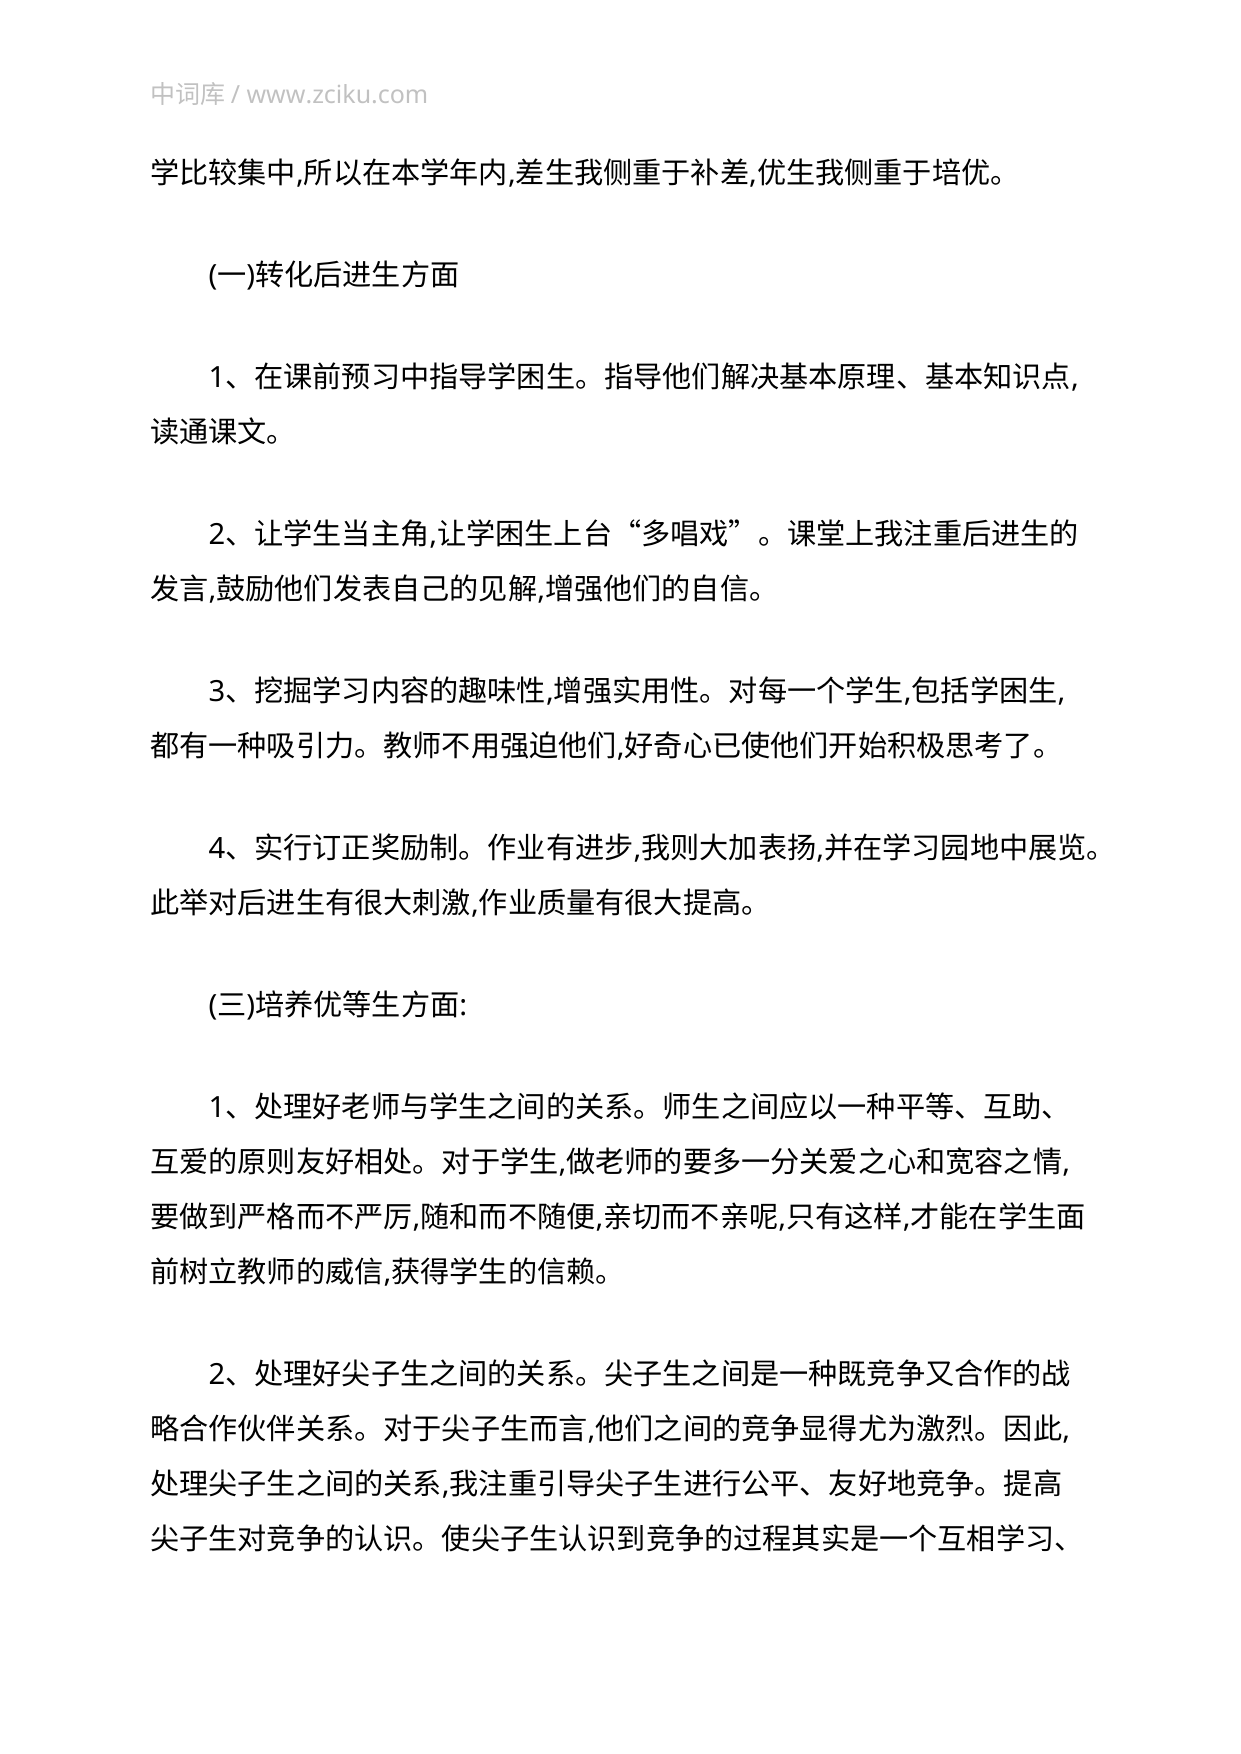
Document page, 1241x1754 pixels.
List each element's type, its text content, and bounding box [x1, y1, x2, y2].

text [150, 1351, 1090, 1558]
text (一)转化后进生方面 [150, 252, 1090, 294]
text 1、处理好老师与学生之间的关系。师生之间应以一种平等、互助、互爱的原则友好相处。对于学生,做老师的要多一分关爱之心和宽容之情,要做到严格而不严厉,随和而不随便,亲切而不亲呢,只有这样,才能在学生面前树立教师的威信,获得学生的信赖。 [150, 1084, 1090, 1291]
text 2、让学生当主角,让学困生上台“多唱戏”。课堂上我注重后进生的发言,鼓励他们发表自己的见解,增强他们的自信。 [150, 511, 1090, 608]
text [150, 150, 1090, 192]
text 3、挖掘学习内容的趣味性,增强实用性。对每一个学生,包括学困生,都有一种吸引力。教师不用强迫他们,好奇心已使他们开始积极思考了。 [150, 668, 1090, 765]
text 4、实行订正奖励制。作业有进步,我则大加表扬,并在学习园地中展览。此举对后进生有很大刺激,作业质量有很大提高。 [150, 825, 1090, 922]
text (三)培养优等生方面: [150, 982, 1090, 1024]
text 1、在课前预习中指导学困生。指导他们解决基本原理、基本知识点,读通课文。 [150, 354, 1090, 451]
